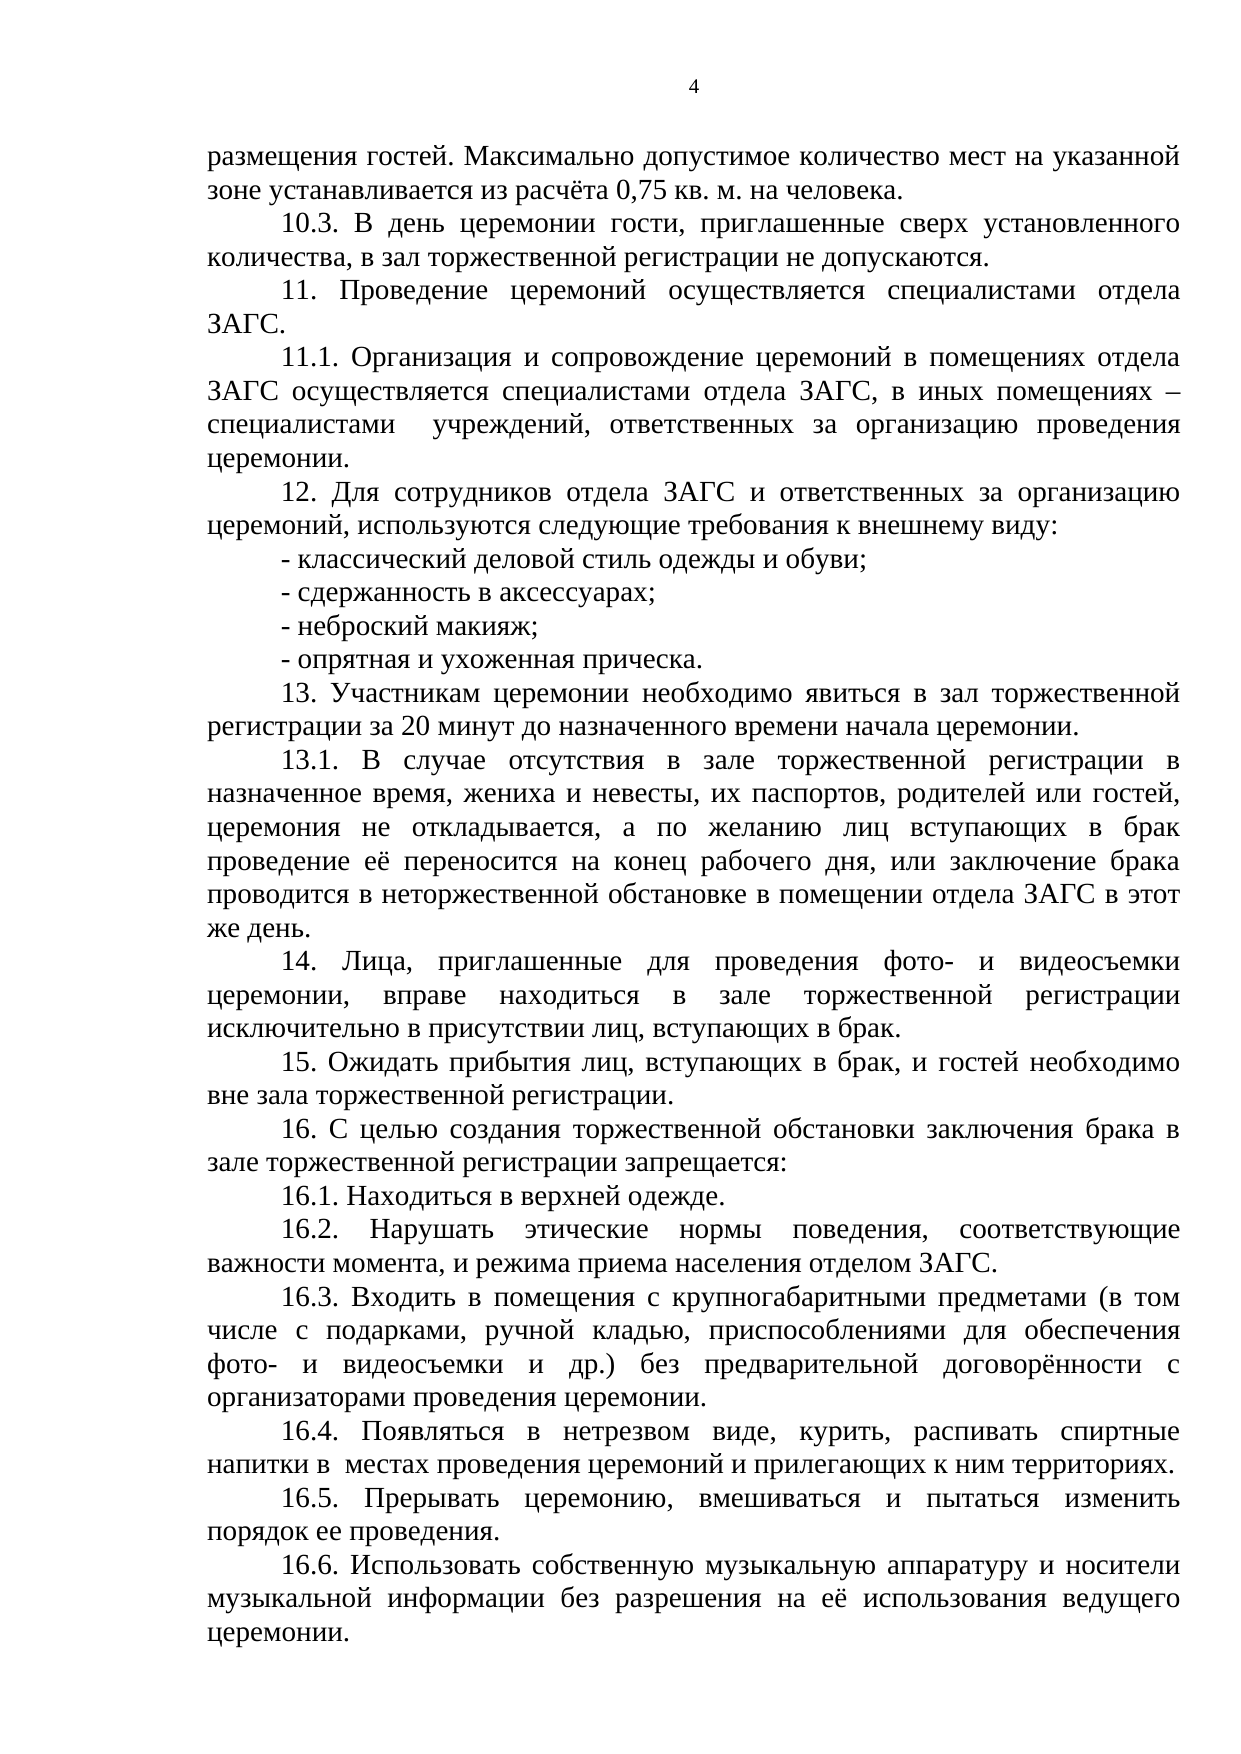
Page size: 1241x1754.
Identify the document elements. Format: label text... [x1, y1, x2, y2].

text 11. Проведение церемоний осуществляется специалистами отдела ЗАГС. [207, 272, 1181, 339]
text 15. Ожидать прибытия лиц, вступающих в брак, и гостей необходимо вне зала торжественной регистрации. [207, 1044, 1181, 1111]
text 16.3. Входить в помещения с крупногабаритными предметами (в том числе с подарками, ручной кладью, приспособлениями для обеспечения фото- и видеосъемки и др.) без предварительной договорённости с организаторами проведения церемонии. [207, 1279, 1181, 1413]
text 16.2. Нарушать этические нормы поведения, соответствующие важности момента, и режима приема населения отделом ЗАГС. [207, 1212, 1181, 1279]
text 14. Лица, приглашенные для проведения фото- и видеосъемки церемонии, вправе находиться в зале торжественной регистрации исключительно в присутствии лиц, вступающих в брак. [207, 943, 1181, 1044]
text 16.4. Появляться в нетрезвом виде, курить, распивать спиртные напитки в местах проведения церемоний и прилегающих к ним территориях. [207, 1413, 1181, 1480]
text 11.1. Организация и сопровождение церемоний в помещениях отдела ЗАГС осуществляется специалистами отдела ЗАГС, в иных помещениях – специалистами учреждений, ответственных за организацию проведения церемонии. [207, 339, 1181, 474]
text - классический деловой стиль одежды и обуви; [207, 541, 1181, 574]
text 16. С целью создания торжественной обстановки заключения брака в зале торжественной регистрации запрещается: [207, 1111, 1181, 1178]
text 12. Для сотрудников отдела ЗАГС и ответственных за организацию церемоний, используются следующие требования к внешнему виду: [207, 474, 1181, 541]
text 16.6. Использовать собственную музыкальную аппаратуру и носители музыкальной информации без разрешения на её использования ведущего церемонии. [207, 1547, 1181, 1648]
text - сдержанность в аксессуарах; [207, 574, 1181, 608]
text 13. Участникам церемонии необходимо явиться в зал торжественной регистрации за 20 минут до назначенного времени начала церемонии. [207, 675, 1181, 742]
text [207, 138, 1181, 205]
text 13.1. В случае отсутствия в зале торжественной регистрации в назначенное время, жениха и невесты, их паспортов, родителей или гостей, церемония не откладывается, а по желанию лиц вступающих в брак проведение её переносится на конец рабочего дня, или заключение брака проводится в неторжественной обстановке в помещении отдела ЗАГС в этот же день. [207, 742, 1181, 943]
text 16.1. Находиться в верхней одежде. [207, 1178, 1181, 1212]
text 16.5. Прерывать церемонию, вмешиваться и пытаться изменить порядок ее проведения. [207, 1480, 1181, 1547]
text - опрятная и ухоженная прическа. [207, 641, 1181, 675]
text 10.3. В день церемонии гости, приглашенные сверх установленного количества, в зал торжественной регистрации не допускаются. [207, 205, 1181, 272]
text - неброский макияж; [207, 608, 1181, 641]
